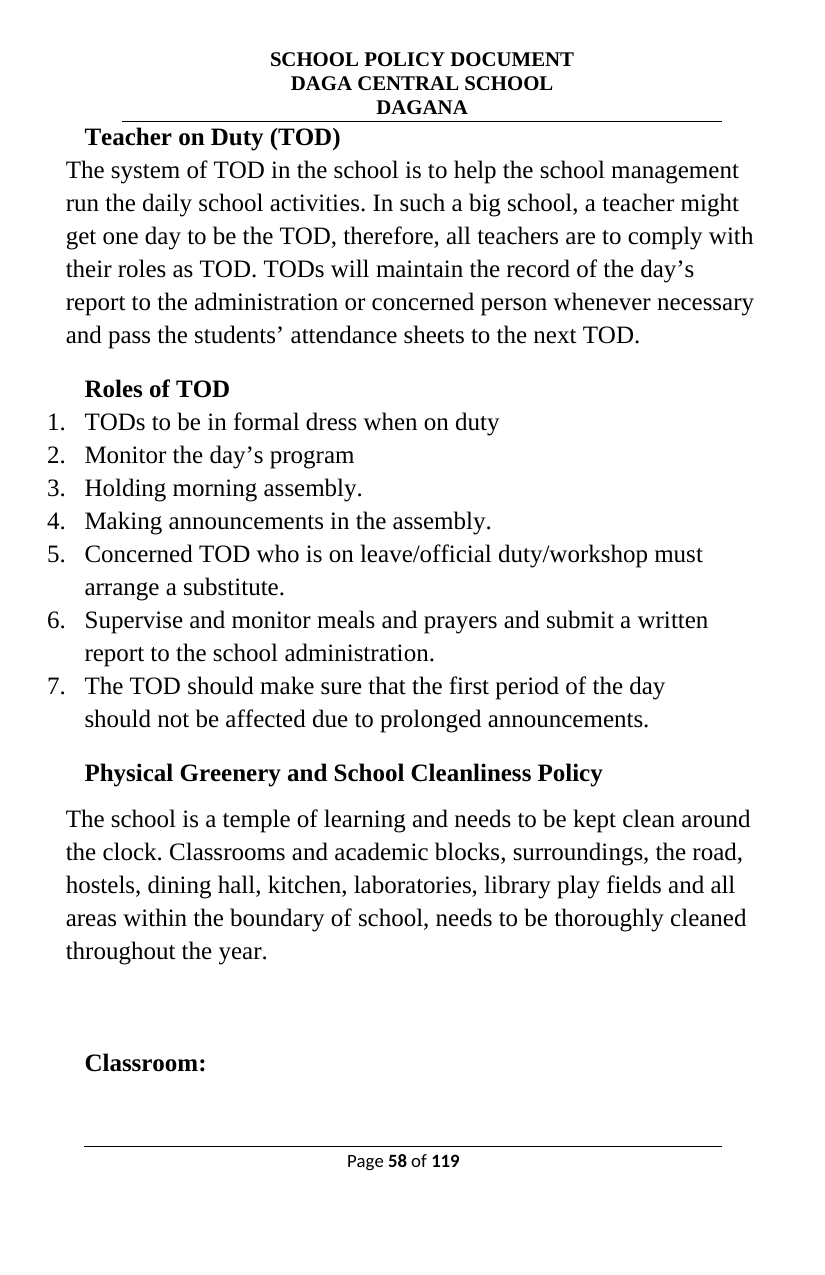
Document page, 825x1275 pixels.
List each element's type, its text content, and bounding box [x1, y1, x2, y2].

list Concerned TOD who is on leave/official duty/workshop must arrange a substitute. [47, 539, 722, 601]
list The TOD should make sure that the first period of the day should not be affected due to prolonged announcements. [47, 671, 722, 733]
list Supervise and monitor meals and prayers and submit a written report to the school administration. [47, 605, 722, 667]
list TODs to be in formal dress when on duty [47, 407, 722, 436]
subtitle Physical Greenery and School Cleanliness Policy [84, 758, 722, 787]
text The system of TOD in the school is to help the school management run the daily school activities. In such a big school, a teacher might get one day to be the TOD, therefore, all teachers are to comply with their roles as TOD. TODs will maintain the record of the day’s report to the administration or concerned person whenever necessary and pass the students’ attendance sheets to the next TOD. [66, 155, 759, 349]
subtitle Roles of TOD [84, 374, 722, 403]
subtitle Teacher on Duty (TOD) [84, 122, 722, 151]
text The school is a temple of learning and needs to be kept clean around the clock. Classrooms and academic blocks, surroundings, the road, hostels, dining hall, kitchen, laboratories, library play fields and all areas within the boundary of school, needs to be thoroughly cleaned throughout the year. [66, 804, 759, 964]
list Monitor the day’s program [47, 440, 722, 469]
list Making announcements in the assembly. [47, 506, 722, 535]
list Holding morning assembly. [47, 473, 722, 502]
text Classroom: [84, 1048, 722, 1076]
